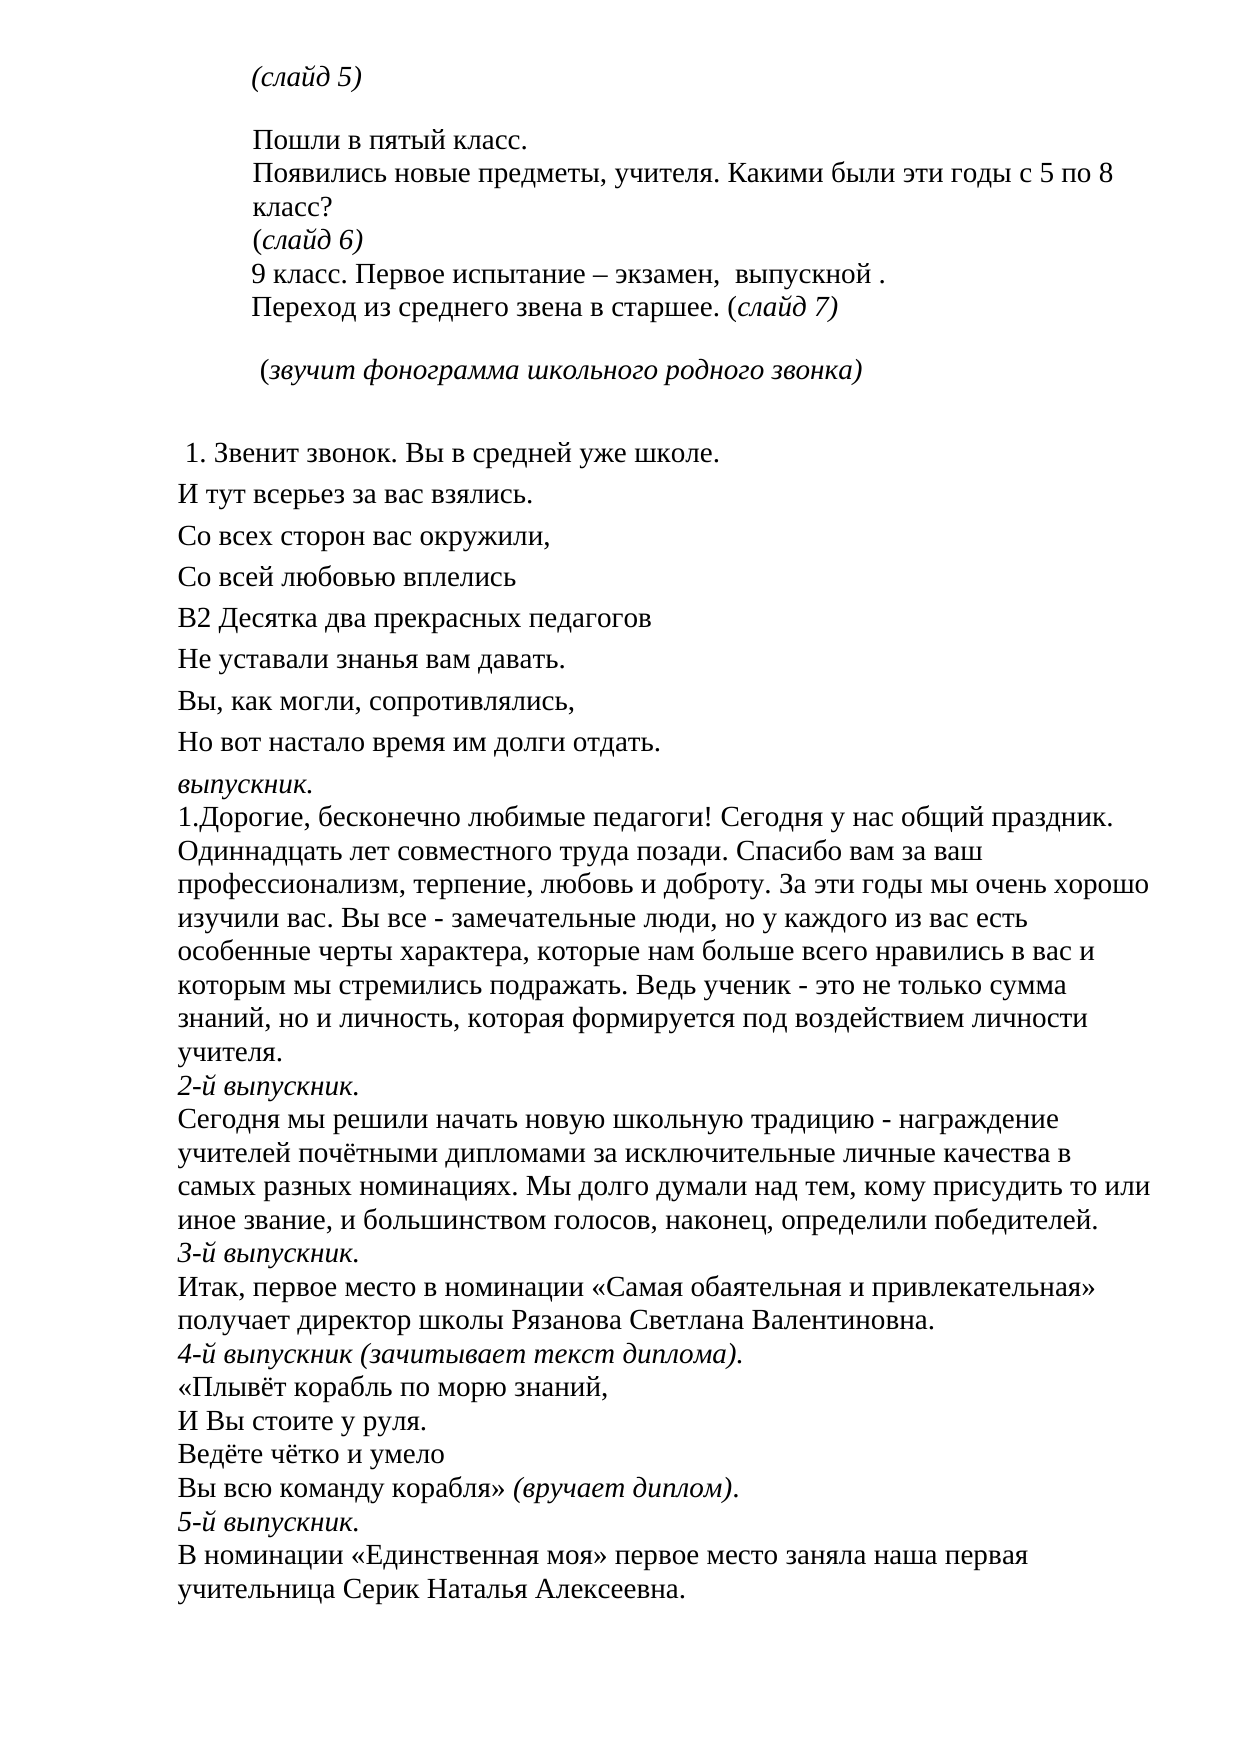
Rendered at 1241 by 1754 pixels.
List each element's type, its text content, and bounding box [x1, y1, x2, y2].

list Пошли в пятый класс. [252, 122, 1152, 155]
text 9 класс. Первое испытание – экзамен, выпускной . [251, 256, 1152, 289]
text Со всех сторон вас окружили, [177, 518, 1152, 551]
text Вы, как могли, сопротивлялись, [177, 683, 1152, 717]
text И тут всерьез за вас взялись. [177, 476, 1152, 510]
list (слайд 6) [252, 222, 1152, 256]
text Не уставали знанья вам давать. [177, 642, 1152, 675]
text 1. Звенит звонок. Вы в средней уже школе. [177, 435, 1152, 468]
text В2 Десятка два прекрасных педагогов [177, 600, 1152, 634]
text Но вот настало время им долги отдать. [177, 724, 1152, 758]
text Со всей любовью вплелись [177, 559, 1152, 592]
text Переход из среднего звена в старшее. (слайд 7) [251, 289, 1152, 323]
list Появились новые предметы, учителя. Какими были эти годы с 5 по 8 класс? [252, 155, 1152, 222]
text выпускник. 1.Дорогие, бесконечно любимые педагоги! Сегодня у нас общий праздник. Одиннадцать лет совместного труда позади. Спасибо вам за ваш профессионализм, терпение, любовь и доброту. За эти годы мы очень хорошо изучили вас. Вы все - замечательные люди, но у каждого из вас есть особенные черты характера, которые нам больше всего нравились в вас и которым мы стремились подражать. Ведь ученик - это не только сумма знаний, но и личность, которая формируется под воздействием личности учителя. 2-й выпускник. Сегодня мы решили начать новую школьную традицию - награждение учителей почётными дипломами за исключительные личные качества в самых разных номинациях. Мы долго думали над тем, кому присудить то или иное звание, и большинством голосов, наконец, определили победителей. 3-й выпускник. Итак, первое место в номинации «Самая обаятельная и привлекательная» получает директор школы Рязанова Светлана Валентиновна. 4-й выпускник (зачитывает текст диплома). «Плывёт корабль по морю знаний, И Вы стоите у руля. Ведёте чётко и умело Вы всю команду корабля» (вручает диплом). 5-й выпускник. В номинации «Единственная моя» первое место заняла наша первая учительница Серик Наталья Алексеевна. [177, 766, 1152, 1604]
text (звучит фонограмма школьного родного звонка) [252, 352, 1152, 386]
text (слайд 5) [177, 59, 1152, 93]
